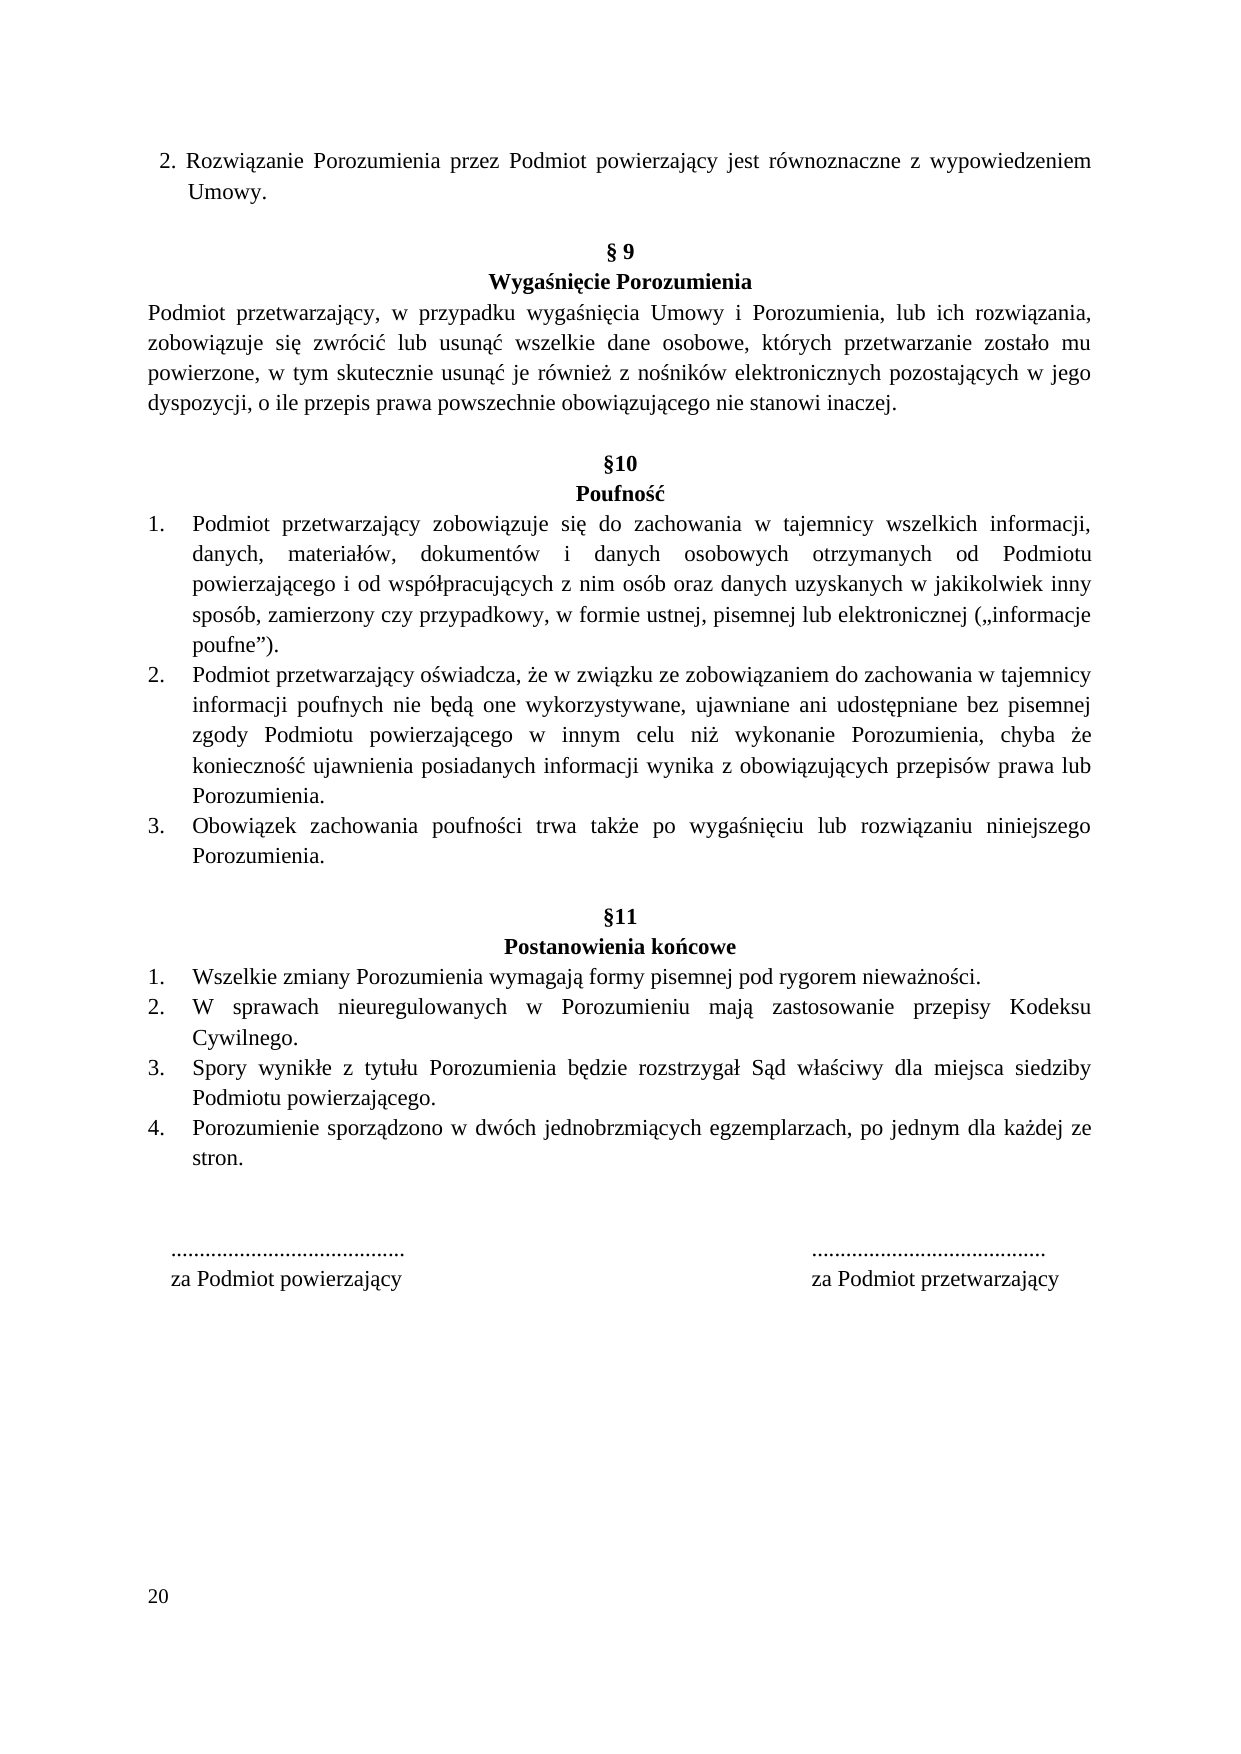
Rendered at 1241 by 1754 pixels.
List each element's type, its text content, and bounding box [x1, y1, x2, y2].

list Porozumienie sporządzono w dwóch jednobrzmiących egzemplarzach, po jednym dla każdej ze stron. [148, 1114, 1093, 1171]
text Wygaśnięcie Porozumienia [148, 268, 1093, 295]
list Obowiązek zachowania poufności trwa także po wygaśnięciu lub rozwiązaniu niniejszego Porozumienia. [148, 812, 1093, 869]
list W sprawach nieuregulowanych w Porozumieniu mają zastosowanie przepisy Kodeksu Cywilnego. [148, 993, 1093, 1050]
list Wszelkie zmiany Porozumienia wymagają formy pisemnej pod rygorem nieważności. [148, 963, 1093, 989]
text 2. Rozwiązanie Porozumienia przez Podmiot powierzający jest równoznaczne z wypowiedzeniem Umowy. [140, 148, 1093, 204]
text §10 [148, 450, 1093, 476]
text Poufność [148, 480, 1093, 506]
text Postanowienia końcowe [148, 933, 1093, 959]
list Podmiot przetwarzający oświadcza, że w związku ze zobowiązaniem do zachowania w tajemnicy informacji poufnych nie będą one wykorzystywane, ujawniane ani udostępniane bez pisemnej zgody Podmiotu powierzającego w innym celu niż wykonanie Porozumienia, chyba że konieczność ujawnienia posiadanych informacji wynika z obowiązujących przepisów prawa lub Porozumienia. [148, 661, 1093, 808]
list Podmiot przetwarzający zobowiązuje się do zachowania w tajemnicy wszelkich informacji, danych, materiałów, dokumentów i danych osobowych otrzymanych od Podmiotu powierzającego i od współpracujących z nim osób oraz danych uzyskanych w jakikolwiek inny sposób, zamierzony czy przypadkowy, w formie ustnej, pisemnej lub elektronicznej („informacje poufne”). [148, 510, 1093, 657]
text za Podmiot powierzający za Podmiot przetwarzający [148, 1265, 1093, 1292]
text Podmiot przetwarzający, w przypadku wygaśnięcia Umowy i Porozumienia, lub ich rozwiązania, zobowiązuje się zwrócić lub usunąć wszelkie dane osobowe, których przetwarzanie zostało mu powierzone, w tym skutecznie usunąć je również z nośników elektronicznych pozostających w jego dyspozycji, o ile przepis prawa powszechnie obowiązującego nie stanowi inaczej. [148, 299, 1093, 416]
text § 9 [148, 238, 1093, 264]
text ......................................... ......................................... [148, 1235, 1093, 1261]
list Spory wynikłe z tytułu Porozumienia będzie rozstrzygał Sąd właściwy dla miejsca siedziby Podmiotu powierzającego. [148, 1054, 1093, 1110]
text §11 [148, 903, 1093, 929]
